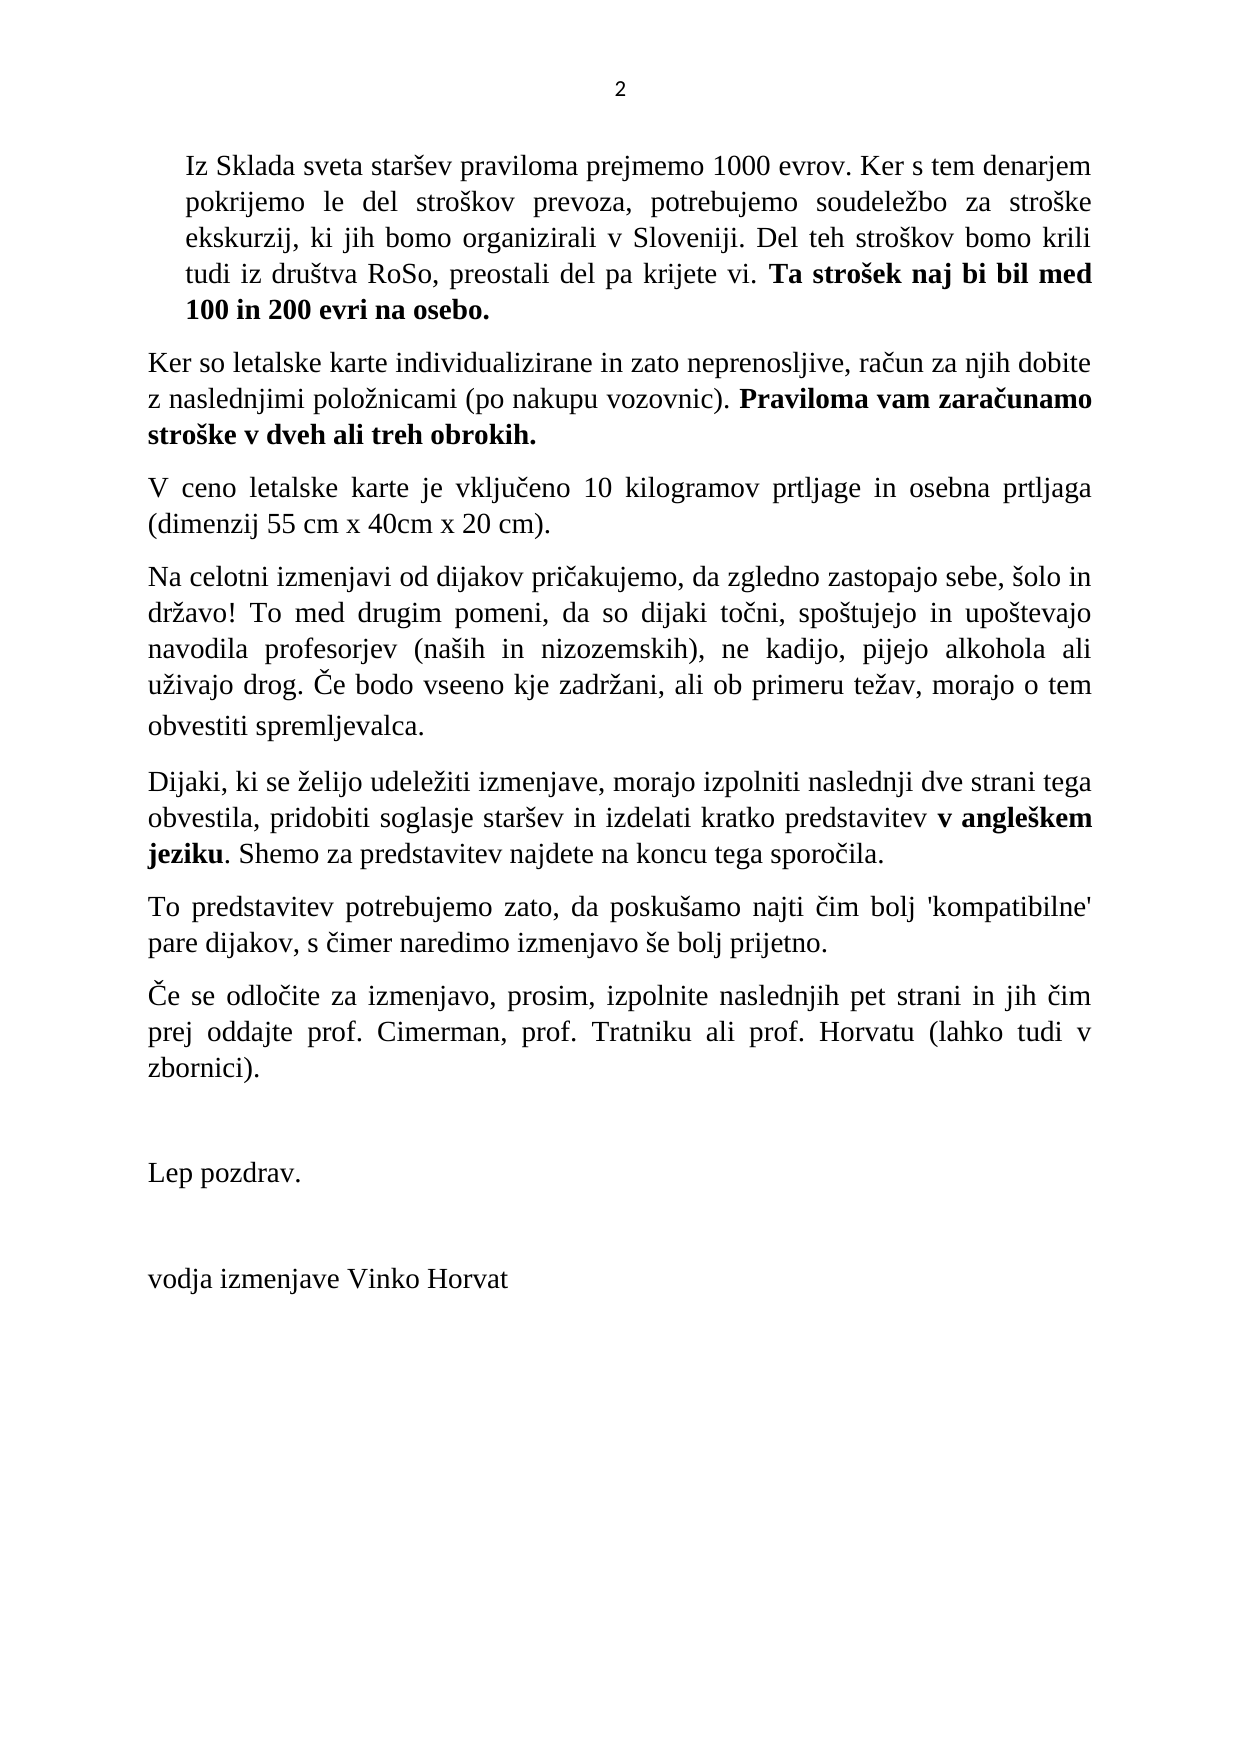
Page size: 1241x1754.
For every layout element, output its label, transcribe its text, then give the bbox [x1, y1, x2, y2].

text To predstavitev potrebujemo zato, da poskušamo najti čim bolj 'kompatibilne' pare dijakov, s čimer naredimo izmenjavo še bolj prijetno. [148, 889, 1093, 958]
text Iz Sklada sveta staršev praviloma prejmemo 1000 evrov. Ker s tem denarjem pokrijemo le del stroškov prevoza, potrebujemo soudeležbo za stroške ekskurzij, ki jih bomo organizirali v Sloveniji. Del teh stroškov bomo krili tudi iz društva RoSo, preostali del pa krijete vi. Ta strošek naj bi bil med 100 in 200 evri na osebo. [185, 148, 1093, 326]
text Na celotni izmenjavi od dijakov pričakujemo, da zgledno zastopajo sebe, šolo in državo! To med drugim pomeni, da so dijaki točni, spoštujejo in upoštevajo navodila profesorjev (naših in nizozemskih), ne kadijo, pijejo alkohola ali uživajo drog. Če bodo vseeno kje zadržani, ali ob primeru težav, morajo o tem obvestiti spremljevalca. [148, 559, 1093, 744]
text Če se odločite za izmenjavo, prosim, izpolnite naslednjih pet strani in jih čim prej oddajte prof. Cimerman, prof. Tratniku ali prof. Horvatu (lahko tudi v zbornici). [148, 978, 1093, 1083]
text vodja izmenjave Vinko Horvat [148, 1261, 1093, 1295]
text Dijaki, ki se želijo udeležiti izmenjave, morajo izpolniti naslednji dve strani tega obvestila, pridobiti soglasje staršev in izdelati kratko predstavitev v angleškem jeziku. Shemo za predstavitev najdete na koncu tega sporočila. [148, 764, 1093, 869]
text Lep pozdrav. [148, 1156, 1093, 1189]
text V ceno letalske karte je vključeno 10 kilogramov prtljage in osebna prtljaga (dimenzij 55 cm x 40cm x 20 cm). [148, 470, 1093, 540]
text Ker so letalske karte individualizirane in zato neprenosljive, račun za njih dobite z naslednjimi položnicami (po nakupu vozovnic). Praviloma vam zaračunamo stroške v dveh ali treh obrokih. [148, 345, 1093, 451]
